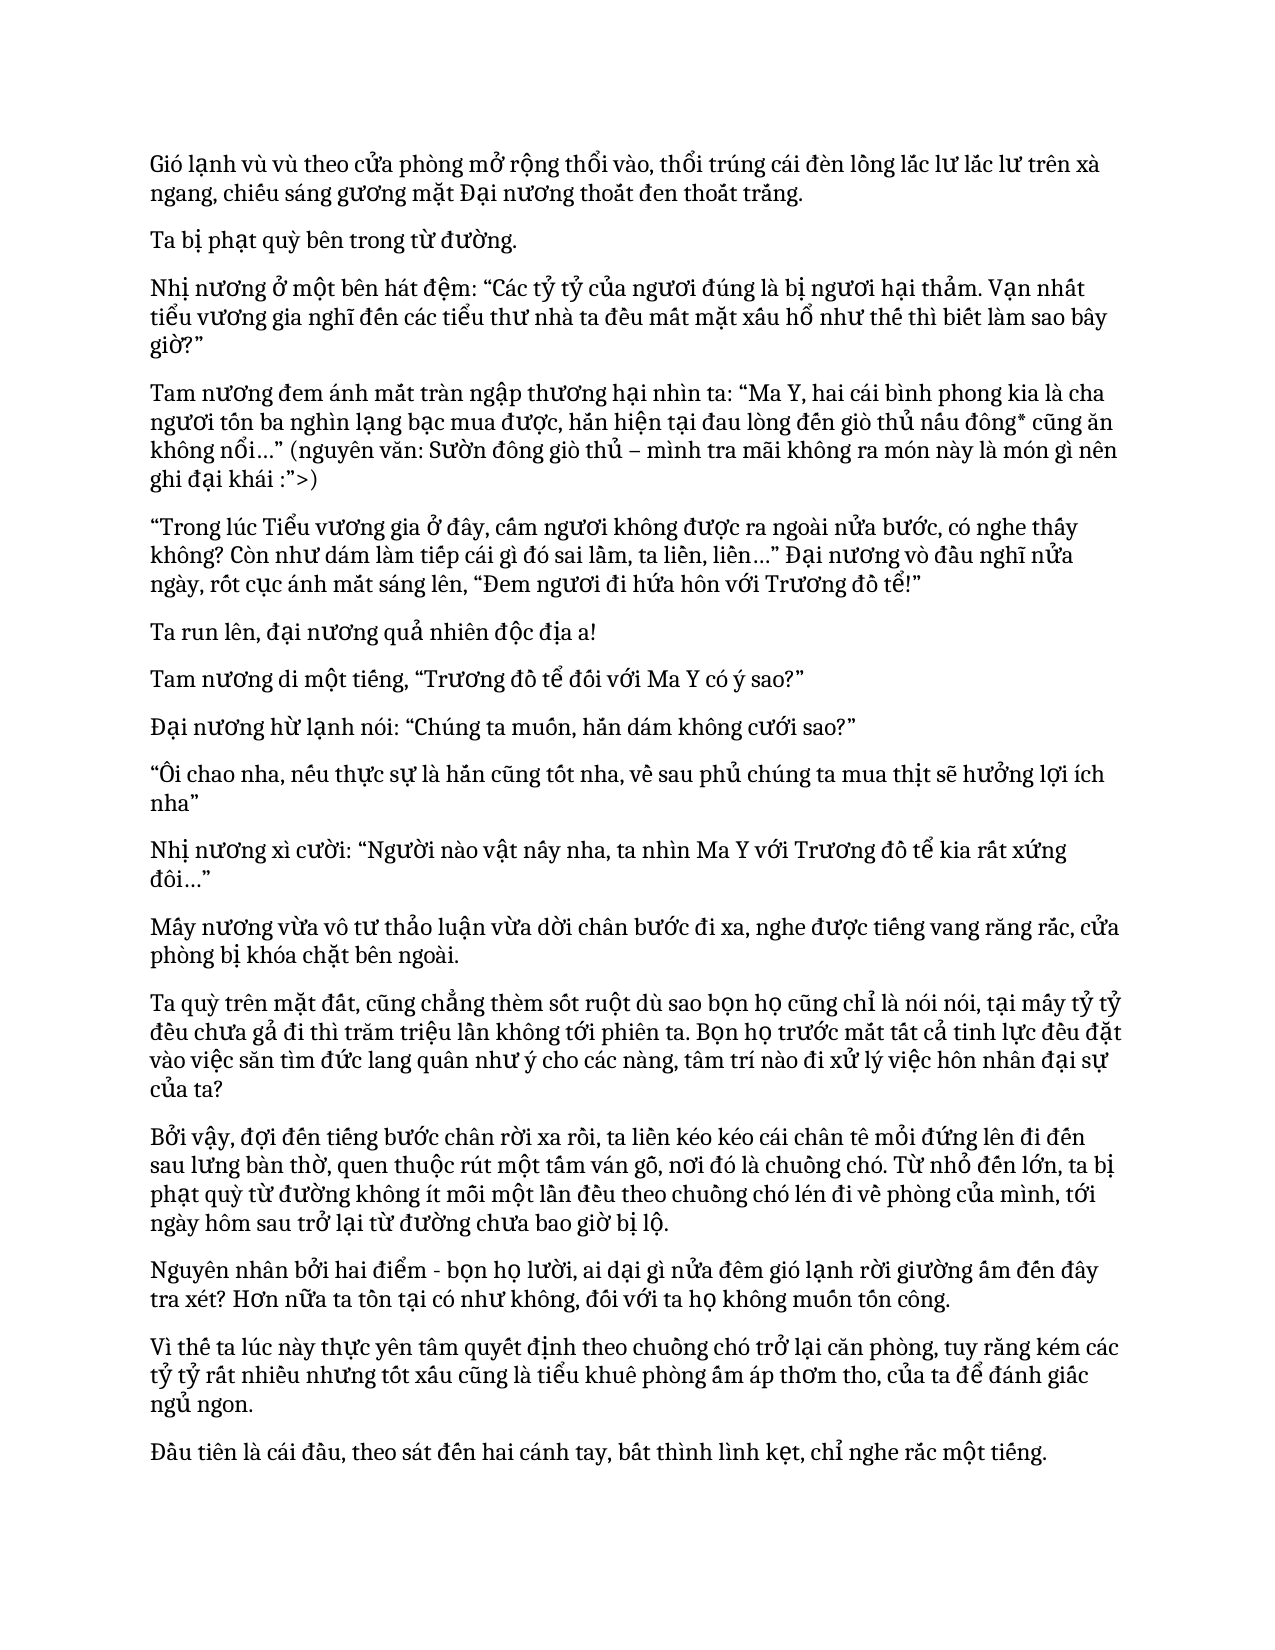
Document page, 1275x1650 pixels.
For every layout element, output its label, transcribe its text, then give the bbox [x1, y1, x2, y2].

text Nguyên nhân bởi hai điểm - bọn họ lười, ai dại gì nửa đêm gió lạnh rời giường ấm đến đây tra xét? Hơn nữa ta tồn tại có như không, đối với ta họ không muốn tốn công. [150, 1256, 1125, 1314]
text Tam nương di một tiếng, “Trương đồ tể đối với Ma Y có ý sao?” [150, 665, 1125, 694]
text Mấy nương vừa vô tư thảo luận vừa dời chân bước đi xa, nghe được tiếng vang răng rắc, cửa phòng bị khóa chặt bên ngoài. [150, 912, 1125, 970]
text Vì thế ta lúc này thực yên tâm quyết định theo chuồng chó trở lại căn phòng, tuy rằng kém các tỷ tỷ rất nhiều nhưng tốt xấu cũng là tiểu khuê phòng ấm áp thơm tho, của ta để đánh giấc ngủ ngon. [150, 1332, 1125, 1419]
text Nhị nương xì cười: “Người nào vật nấy nha, ta nhìn Ma Y với Trương đồ tể kia rất xứng đôi…” [150, 836, 1125, 894]
text Đại nương hừ lạnh nói: “Chúng ta muốn, hắn dám không cưới sao?” [150, 712, 1125, 741]
text Gió lạnh vù vù theo cửa phòng mở rộng thổi vào, thổi trúng cái đèn lồng lắc lư lắc lư trên xà ngang, chiếu sáng gương mặt Đại nương thoắt đen thoắt trắng. [150, 150, 1125, 207]
text Ta quỳ trên mặt đất, cũng chẳng thèm sốt ruột dù sao bọn họ cũng chỉ là nói nói, tại mấy tỷ tỷ đều chưa gả đi thì trăm triệu lần không tới phiên ta. Bọn họ trước mắt tất cả tinh lực đều đặt vào việc săn tìm đức lang quân như ý cho các nàng, tâm trí nào đi xử lý việc hôn nhân đại sự của ta? [150, 989, 1125, 1104]
text Đầu tiên là cái đầu, theo sát đến hai cánh tay, bất thình lình kẹt, chỉ nghe rắc một tiếng. [150, 1437, 1125, 1466]
text “Ôi chao nha, nếu thực sự là hắn cũng tốt nha, về sau phủ chúng ta mua thịt sẽ hưởng lợi ích nha” [150, 760, 1125, 817]
text “Trong lúc Tiểu vương gia ở đây, cấm ngươi không được ra ngoài nửa bước, có nghe thấy không? Còn như dám làm tiếp cái gì đó sai lầm, ta liền, liền…” Đại nương vò đầu nghĩ nửa ngày, rốt cục ánh mắt sáng lên, “Đem ngươi đi hứa hôn với Trương đồ tể!” [150, 512, 1125, 599]
text Ta bị phạt quỳ bên trong từ đường. [150, 226, 1125, 255]
text Nhị nương ở một bên hát đệm: “Các tỷ tỷ của ngươi đúng là bị ngươi hại thảm. Vạn nhất tiểu vương gia nghĩ đến các tiểu thư nhà ta đều mất mặt xấu hổ như thế thì biết làm sao bây giờ?” [150, 274, 1125, 360]
text Ta run lên, đại nương quả nhiên độc địa a! [150, 617, 1125, 646]
text Bởi vậy, đợi đến tiếng bước chân rời xa rồi, ta liền kéo kéo cái chân tê mỏi đứng lên đi đến sau lưng bàn thờ, quen thuộc rút một tấm ván gỗ, nơi đó là chuồng chó. Từ nhỏ đến lớn, ta bị phạt quỳ từ đường không ít mỗi một lần đều theo chuồng chó lén đi về phòng của mình, tới ngày hôm sau trở lại từ đường chưa bao giờ bị lộ. [150, 1122, 1125, 1237]
text Tam nương đem ánh mắt tràn ngập thương hại nhìn ta: “Ma Y, hai cái bình phong kia là cha ngươi tốn ba nghìn lạng bạc mua được, hắn hiện tại đau lòng đến giò thủ nấu đông* cũng ăn không nổi…” (nguyên văn: Sườn đông giò thủ – mình tra mãi không ra món này là món gì nên ghi đại khái :”>) [150, 379, 1125, 494]
